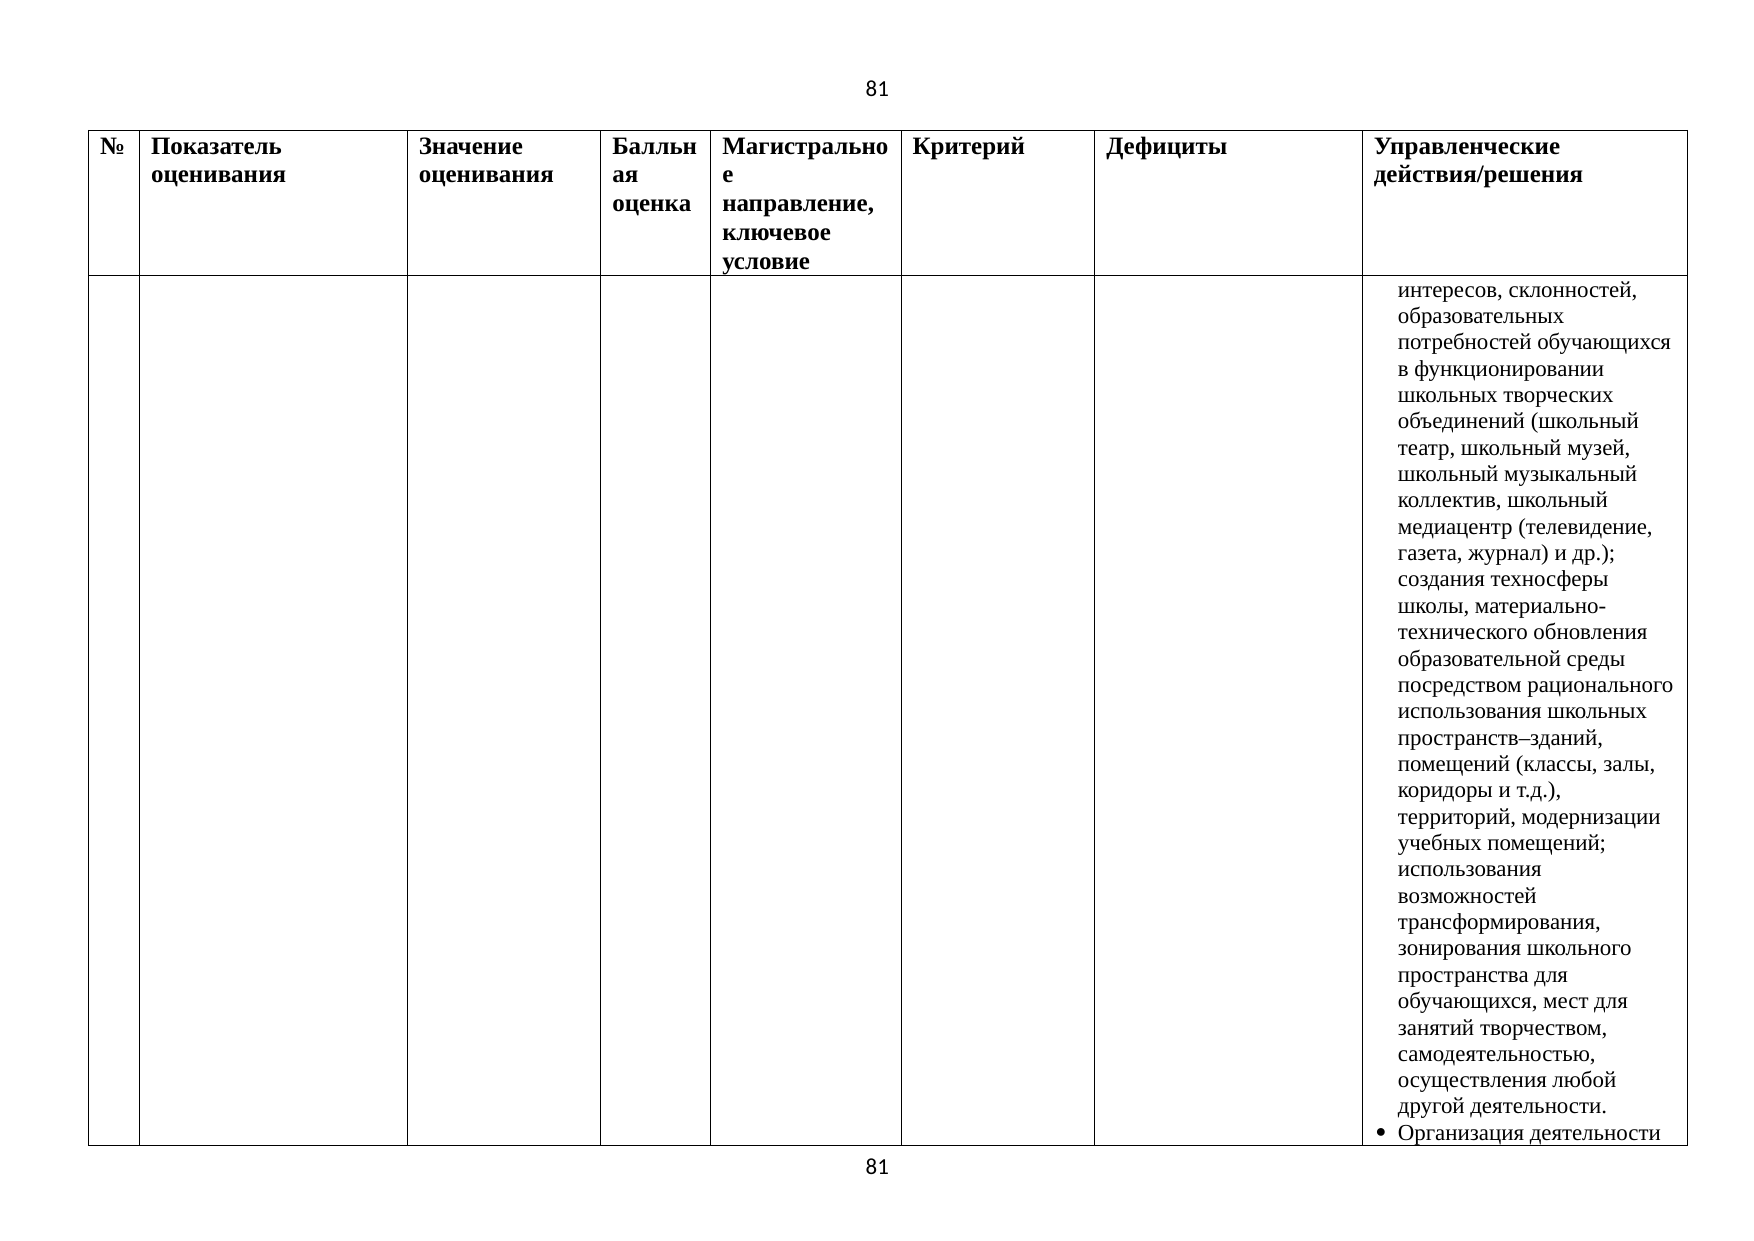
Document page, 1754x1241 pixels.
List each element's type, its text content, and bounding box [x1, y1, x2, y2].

table_header Критерий [902, 131, 1094, 274]
table_header № [89, 131, 139, 274]
table_header Балльная оценка [601, 131, 710, 274]
table_header Дефициты [1095, 131, 1362, 274]
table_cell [1095, 276, 1362, 1145]
table_header Показатель оценивания [140, 131, 407, 274]
table_header Значение оценивания [408, 131, 600, 274]
table_header Магистральное направление, ключевое условие [711, 131, 901, 274]
table_header Управленческие действия/решения [1363, 131, 1687, 274]
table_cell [1363, 276, 1687, 1145]
